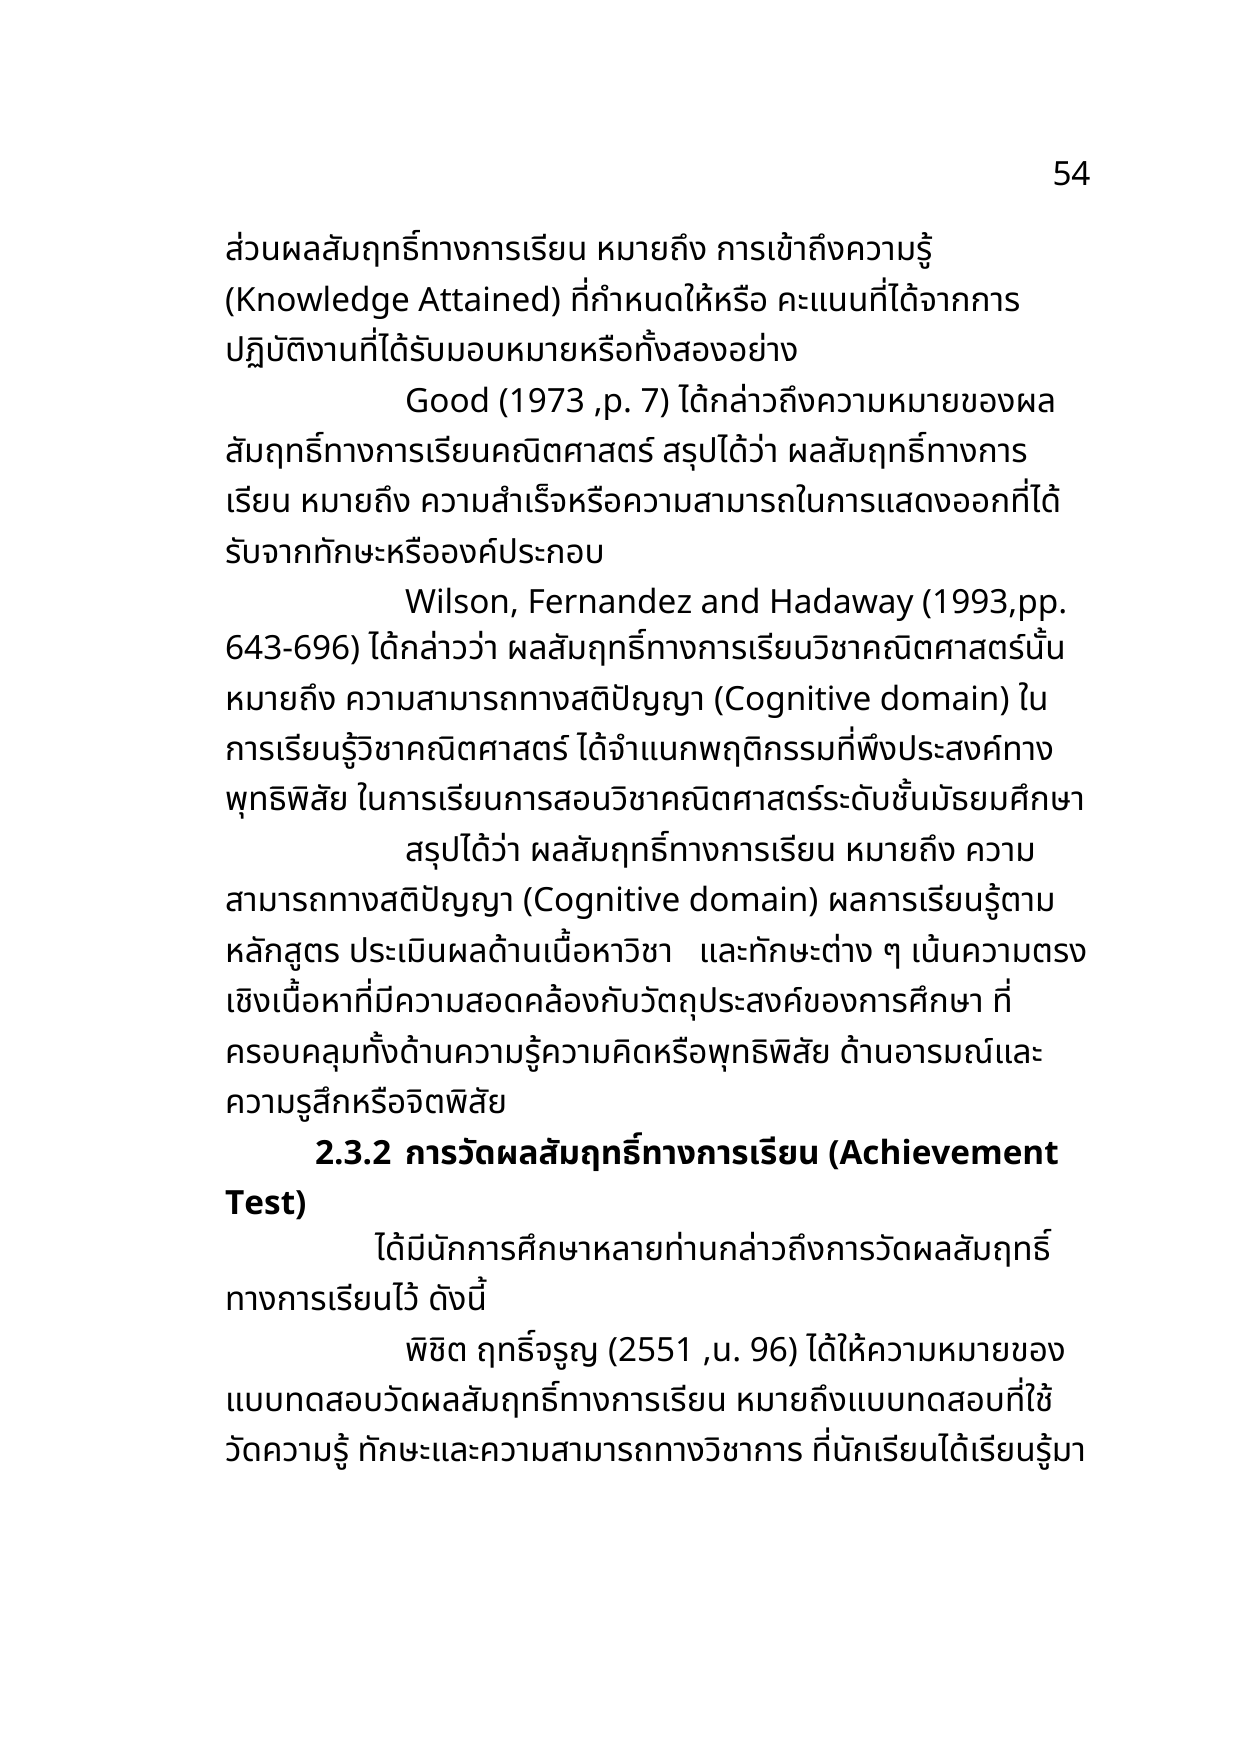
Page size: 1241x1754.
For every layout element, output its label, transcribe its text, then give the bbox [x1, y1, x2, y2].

text Good (1973 ,p. 7) ได้กล่าวถึงความหมายของผลสัมฤทธิ์ทางการเรียนคณิตศาสตร์ สรุปได้ว่า ผลสัมฤทธิ์ทางการเรียน หมายถึง ความสำเร็จหรือความสามารถในการแสดงออกที่ได้รับจากทักษะหรือองค์ประกอบ [225, 376, 1090, 578]
text ได้มีนักการศึกษาหลายท่านกล่าวถึงการวัดผลสัมฤทธิ์ทางการเรียนไว้ ดังนี้ [225, 1224, 1090, 1325]
text สรุปได้ว่า ผลสัมฤทธิ์ทางการเรียน หมายถึง ความสามารถทางสติปัญญา (Cognitive domain) ผลการเรียนรู้ตามหลักสูตร ประเมินผลด้านเนื้อหาวิชา และทักษะต่าง ๆ เน้นความตรงเชิงเนื้อหาที่มีความสอดคล้องกับวัตถุประสงค์ของการศึกษา ที่ครอบคลุมทั้งด้านความรู้ความคิดหรือพุทธิพิสัย ด้านอารมณ์และความรูสึกหรือจิตพิสัย [225, 826, 1090, 1128]
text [225, 225, 1090, 376]
text 2.3.2 การวัดผลสัมฤทธิ์ทางการเรียน (Achievement Test) [225, 1128, 1090, 1224]
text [225, 1325, 1090, 1477]
text Wilson, Fernandez and Hadaway (1993,pp. 643-696) ได้กล่าวว่า ผลสัมฤทธิ์ทางการเรียนวิชาคณิตศาสตร์นั้น หมายถึง ความสามารถทางสติปัญญา (Cognitive domain) ในการเรียนรู้วิชาคณิตศาสตร์ ได้จำแนกพฤติกรรมที่พึงประสงค์ทางพุทธิพิสัย ในการเรียนการสอนวิชาคณิตศาสตร์ระดับชั้นมัธยมศึกษา [225, 578, 1090, 826]
